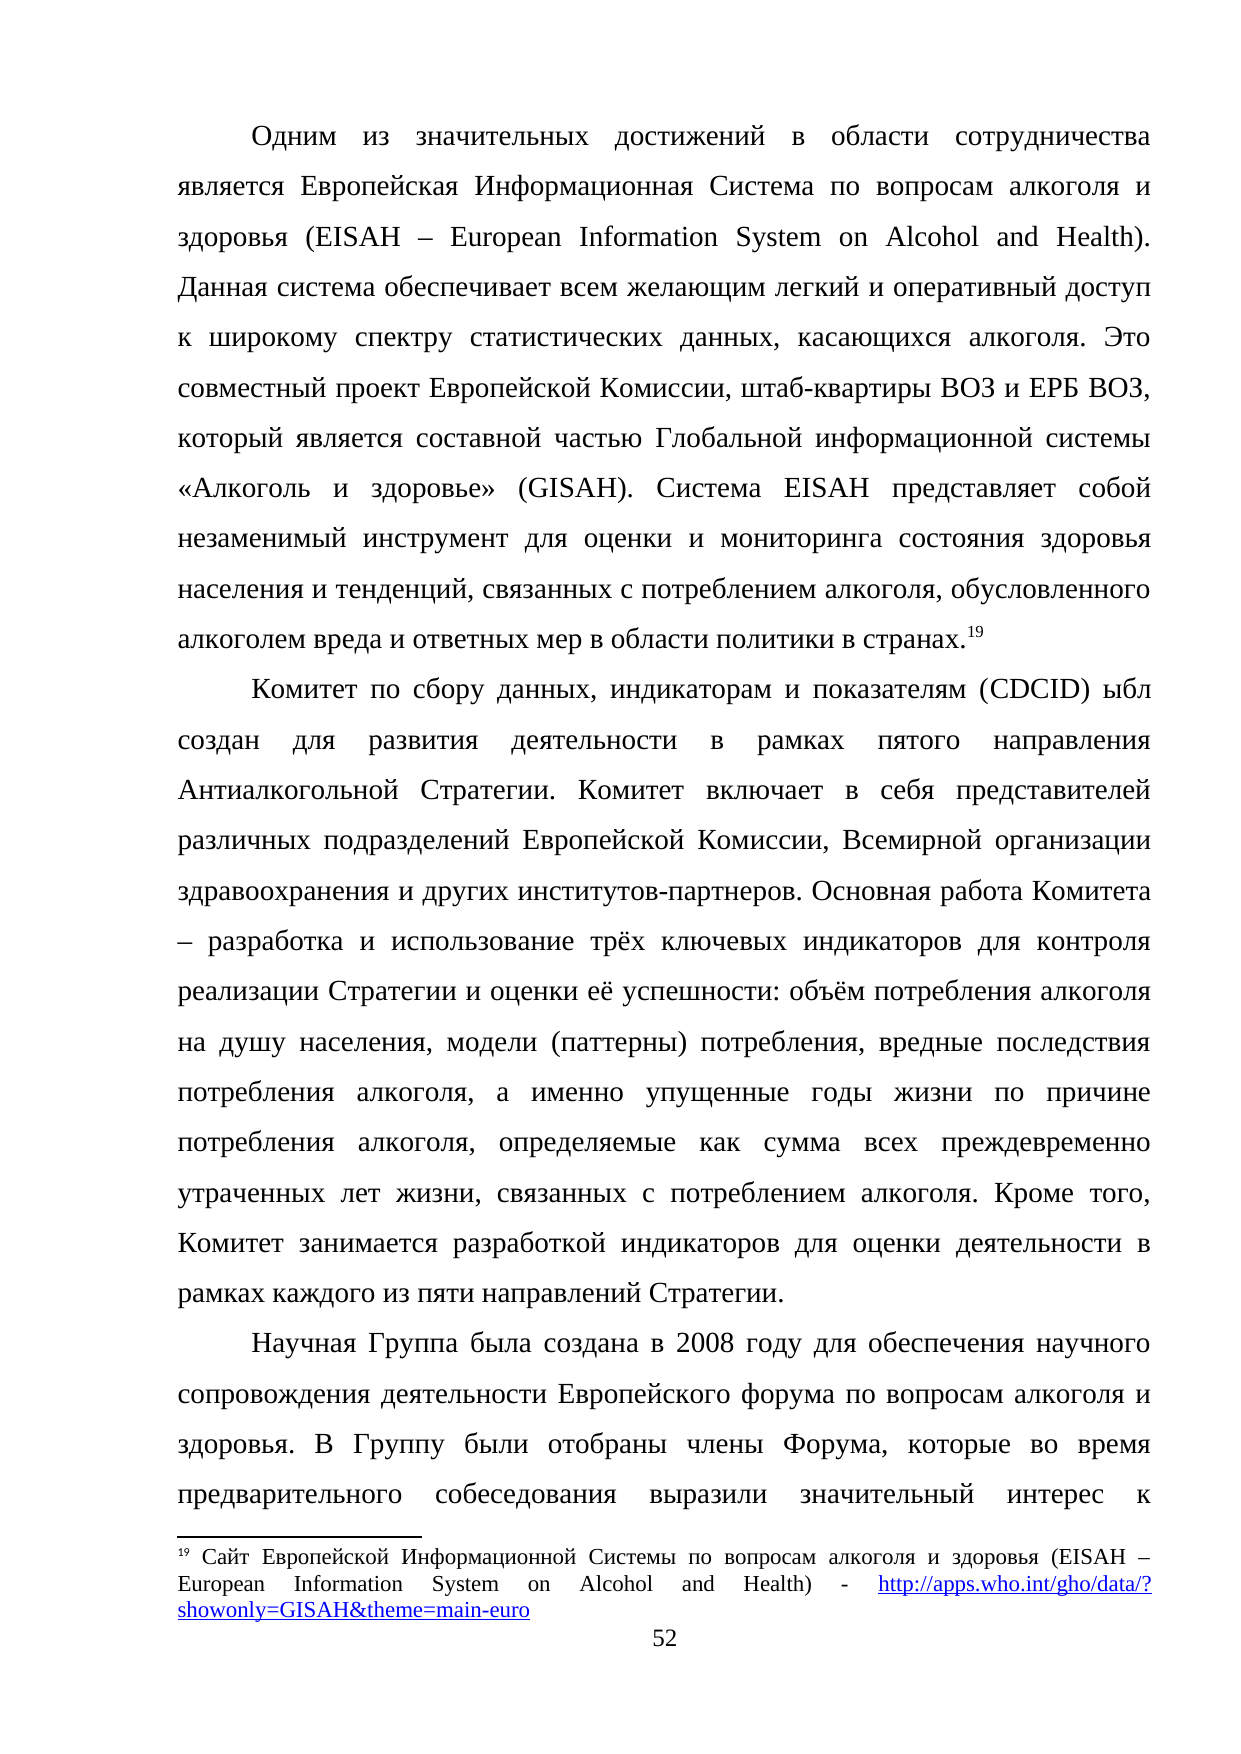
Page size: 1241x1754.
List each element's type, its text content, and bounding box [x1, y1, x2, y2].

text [177, 1326, 1152, 1510]
text Комитет по сбору данных, индикаторам и показателям (CDCID) ыбл создан для развития деятельности в рамках пятого направления Антиалкогольной Стратегии. Комитет включает в себя представителей различных подразделений Европейской Комиссии, Всемирной организации здравоохранения и других институтов-партнеров. Основная работа Комитета – разработка и использование трёх ключевых индикаторов для контроля реализации Стратегии и оценки её успешности: объём потребления алкоголя на душу населения, модели (паттерны) потребления, вредные последствия потребления алкоголя, а именно упущенные годы жизни по причине потребления алкоголя, определяемые как сумма всех преждевременно утраченных лет жизни, связанных с потреблением алкоголя. Кроме того, Комитет занимается разработкой индикаторов для оценки деятельности в рамках каждого из пяти направлений Стратегии. [177, 672, 1152, 1309]
text Одним из значительных достижений в области сотрудничества является Европейская Информационная Система по вопросам алкоголя и здоровья (EISAH – European Information System on Alcohol and Health). Данная система обеспечивает всем желающим легкий и оперативный доступ к широкому спектру статистических данных, касающихся алкоголя. Это совместный проект Европейской Комиссии, штаб-квартиры ВОЗ и ЕРБ ВОЗ, который является составной частью Глобальной информационной системы «Алкоголь и здоровье» (GISAH). Система EISAH представляет собой незаменимый инструмент для оценки и мониторинга состояния здоровья населения и тенденций, связанных с потреблением алкоголя, обусловленного алкоголем вреда и ответных мер в области политики в странах. [177, 118, 1152, 655]
